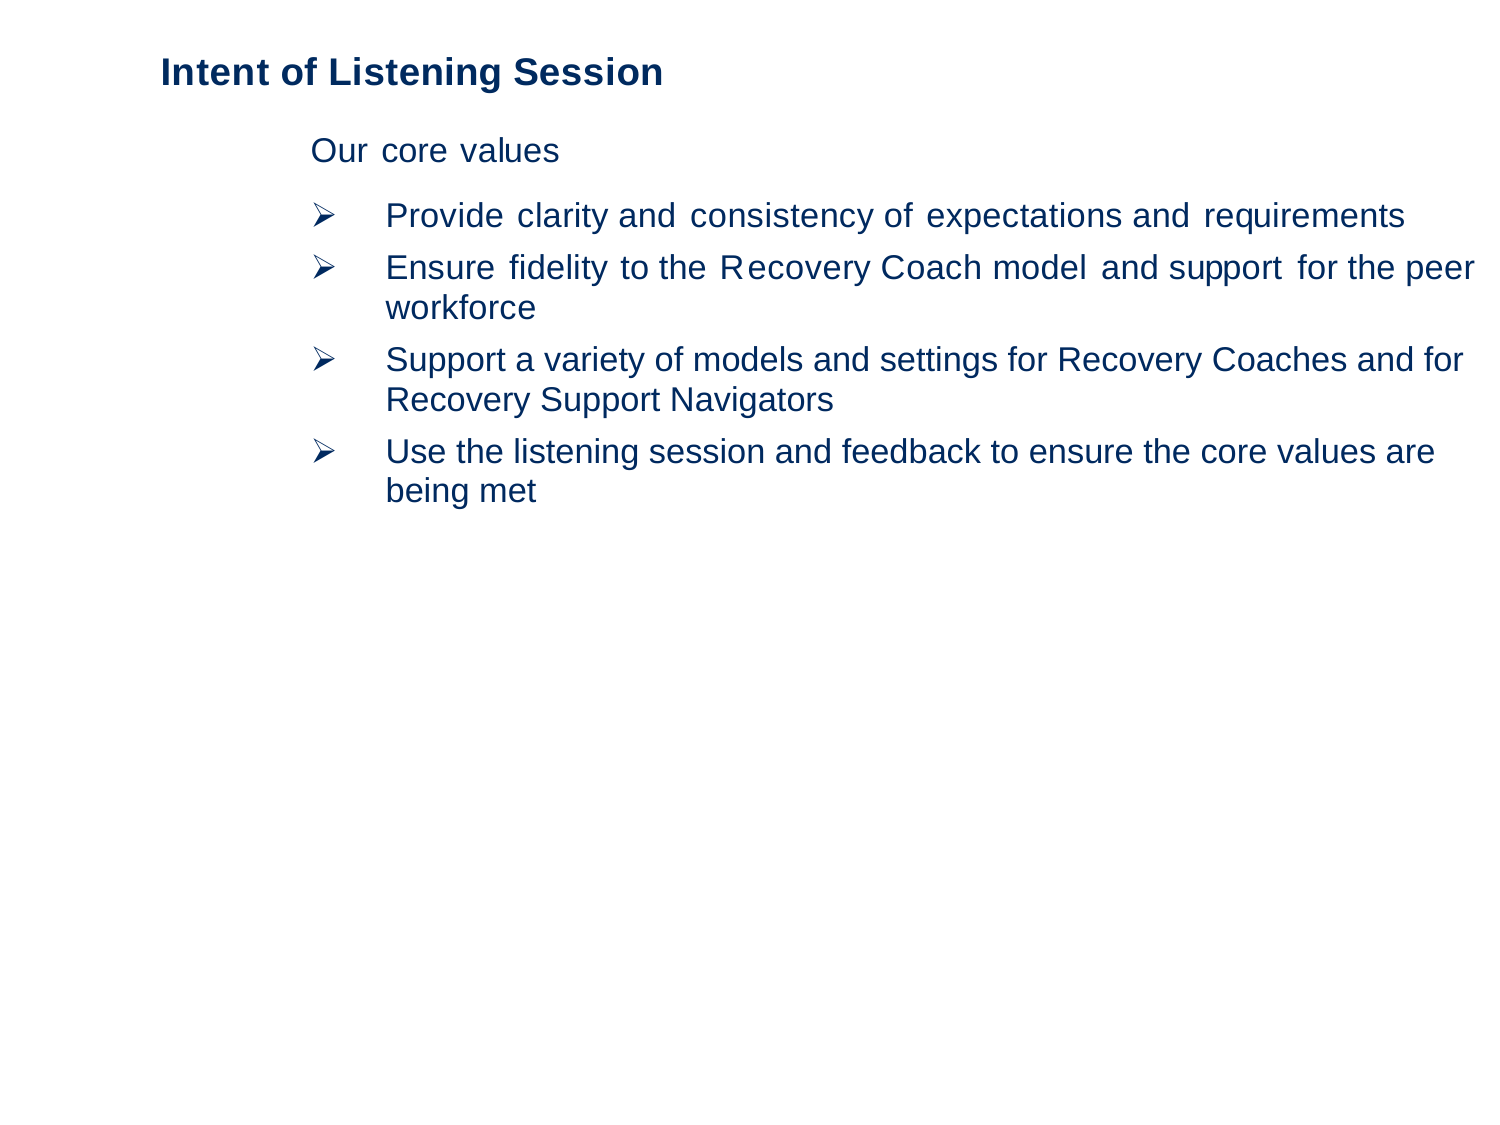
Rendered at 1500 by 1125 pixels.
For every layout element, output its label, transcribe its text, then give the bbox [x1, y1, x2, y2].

subtitle Intent of Listening Session [160, 49, 1492, 93]
list Use the listening session and feedback to ensure the core values are being met [310, 431, 1492, 510]
list Ensure fidelity to the Recovery Coach model and support for the peer workforce [310, 247, 1492, 327]
subtitle Our core values [310, 131, 1492, 170]
list Provide clarity and consistency of expectations and requirements [310, 195, 1492, 235]
list Support a variety of models and settings for Recovery Coaches and for Recovery Support Navigators [310, 339, 1492, 418]
